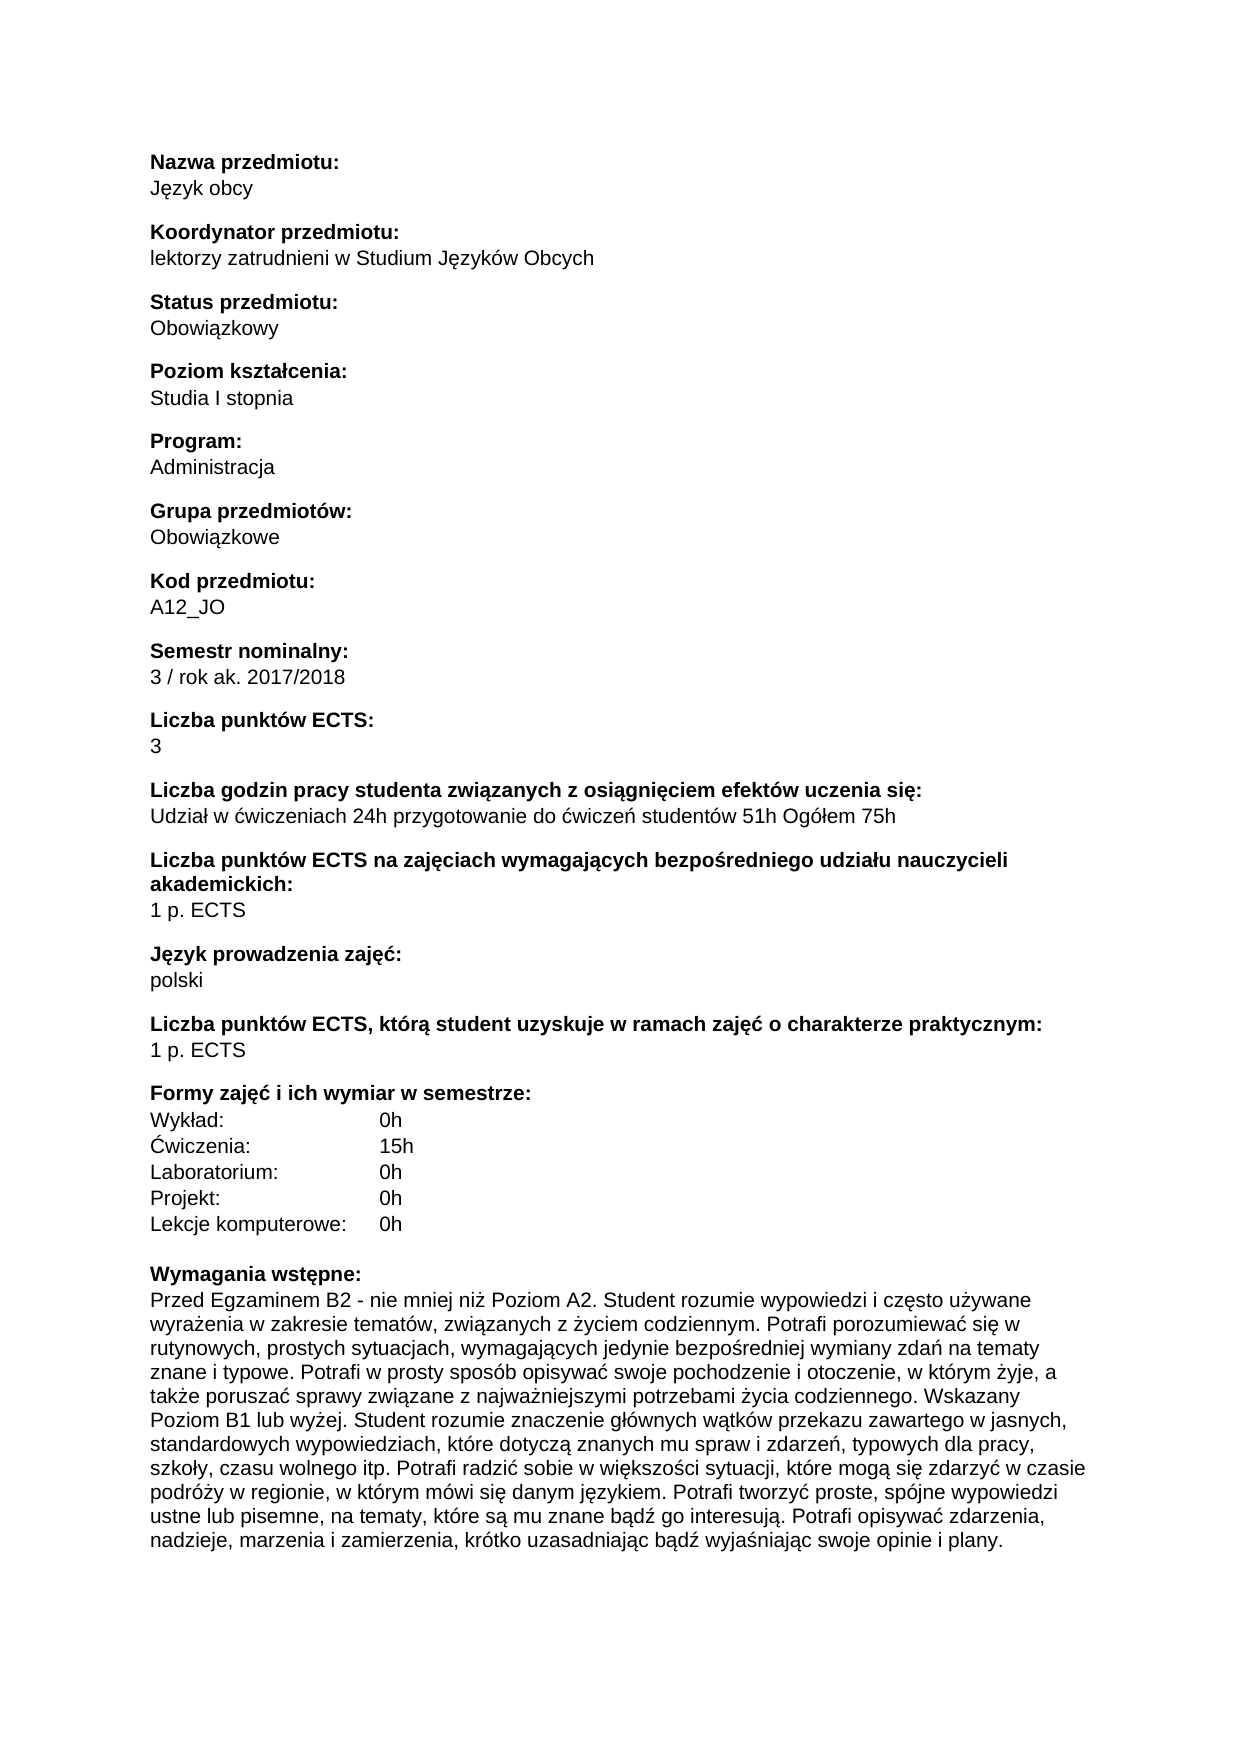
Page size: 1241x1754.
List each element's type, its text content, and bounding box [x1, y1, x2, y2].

text Administracja [150, 455, 1090, 479]
text Poziom kształcenia: [150, 359, 1090, 383]
text A12_JO [150, 595, 1090, 619]
text Udział w ćwiczeniach 24h przygotowanie do ćwiczeń studentów 51h Ogółem 75h [150, 804, 1090, 828]
table_cell 0h [369, 1158, 597, 1184]
text polski [150, 968, 1090, 992]
table_cell 15h [369, 1132, 597, 1158]
text Semestr nominalny: [150, 638, 1090, 662]
table_cell Ćwiczenia: [140, 1134, 367, 1158]
table_header 0h [369, 1108, 597, 1132]
text Obowiązkowe [150, 525, 1090, 549]
text lektorzy zatrudnieni w Studium Języków Obcych [150, 246, 1090, 270]
table_cell 0h [369, 1184, 597, 1210]
text 1 p. ECTS [150, 898, 1090, 922]
text Program: [150, 429, 1090, 453]
text Koordynator przedmiotu: [150, 220, 1090, 244]
text Liczba punktów ECTS: [150, 708, 1090, 732]
table_cell Laboratorium: [140, 1160, 367, 1184]
text Przed Egzaminem B2 - nie mniej niż Poziom A2. Student rozumie wypowiedzi i często używane wyrażenia w zakresie tematów, związanych z życiem codziennym. Potrafi porozumiewać się w rutynowych, prostych sytuacjach, wymagających jedynie bezpośredniej wymiany zdań na tematy znane i typowe. Potrafi w prosty sposób opisywać swoje pochodzenie i otoczenie, w którym żyje, a także poruszać sprawy związane z najważniejszymi potrzebami życia codziennego. Wskazany Poziom B1 lub wyżej. Student rozumie znaczenie głównych wątków przekazu zawartego w jasnych, standardowych wypowiedziach, które dotyczą znanych mu spraw i zdarzeń, typowych dla pracy, szkoły, czasu wolnego itp. Potrafi radzić sobie w większości sytuacji, które mogą się zdarzyć w czasie podróży w regionie, w którym mówi się danym językiem. Potrafi tworzyć proste, spójne wypowiedzi ustne lub pisemne, na tematy, które są mu znane bądź go interesują. Potrafi opisywać zdarzenia, nadzieje, marzenia i zamierzenia, krótko uzasadniając bądź wyjaśniając swoje opinie i plany. [150, 1288, 1090, 1552]
table_cell 0h [369, 1210, 597, 1236]
text Wymagania wstępne: [150, 1262, 1090, 1286]
text Liczba punktów ECTS na zajęciach wymagających bezpośredniego udziału nauczycieli akademickich: [150, 848, 1090, 896]
table_cell Projekt: [140, 1186, 367, 1210]
text 3 / rok ak. 2017/2018 [150, 664, 1090, 688]
text Liczba punktów ECTS, którą student uzyskuje w ramach zajęć o charakterze praktycznym: [150, 1011, 1090, 1035]
text Liczba godzin pracy studenta związanych z osiągnięciem efektów uczenia się: [150, 778, 1090, 802]
text Obowiązkowy [150, 316, 1090, 339]
text Grupa przedmiotów: [150, 499, 1090, 523]
text Kod przedmiotu: [150, 569, 1090, 593]
text Nazwa przedmiotu: [150, 150, 1090, 174]
text Formy zajęć i ich wymiar w semestrze: [150, 1081, 1090, 1105]
text 3 [150, 734, 1090, 758]
text Studia I stopnia [150, 385, 1090, 409]
text Język prowadzenia zajęć: [150, 942, 1090, 966]
table_header Wykład: [140, 1108, 367, 1132]
table_cell Lekcje komputerowe: [140, 1212, 367, 1236]
text Język obcy [150, 176, 1090, 200]
text 1 p. ECTS [150, 1037, 1090, 1061]
text Status przedmiotu: [150, 289, 1090, 313]
